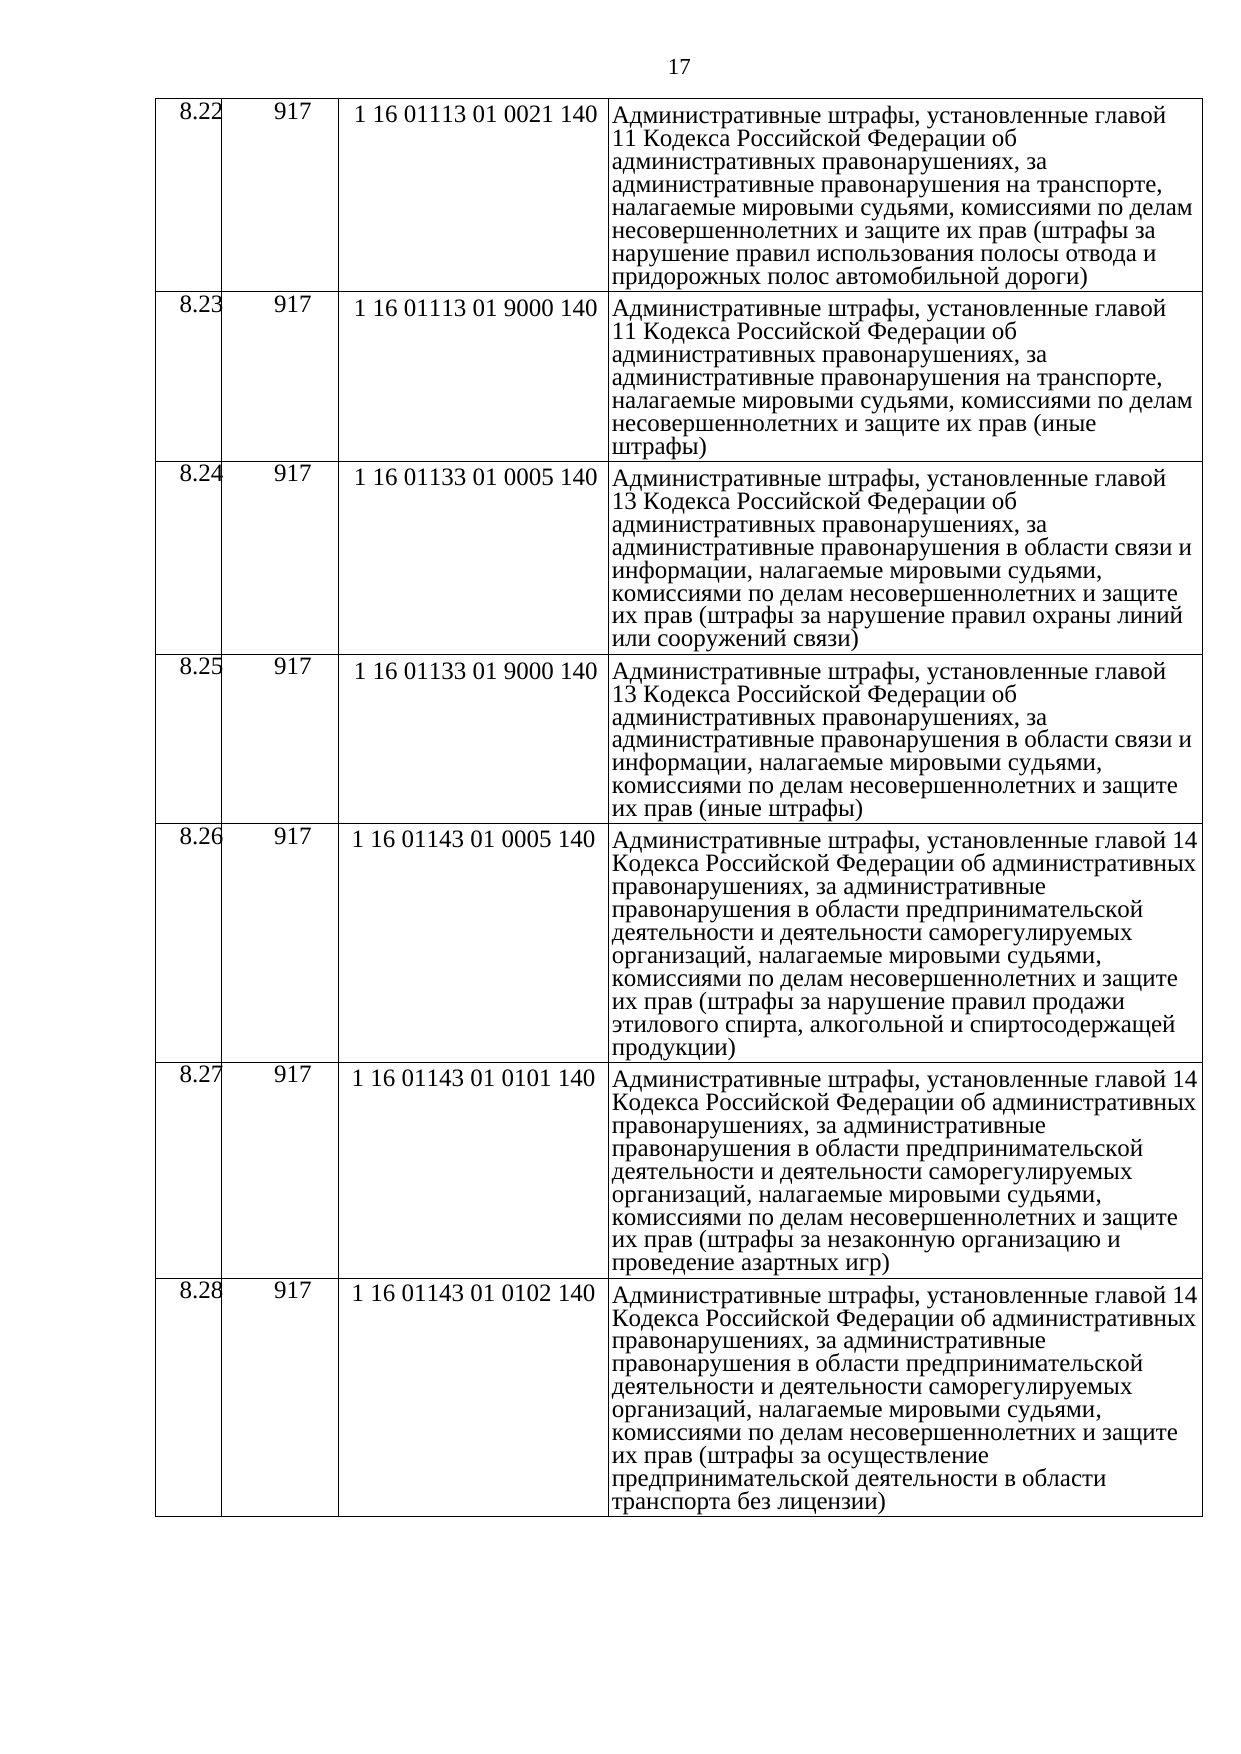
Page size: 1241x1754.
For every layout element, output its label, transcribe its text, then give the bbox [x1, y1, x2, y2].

table_cell Административные штрафы, установленные главой 14 Кодекса Российской Федерации об административных правонарушениях, за административные правонарушения в области предпринимательской деятельности и деятельности саморегулируемых организаций, налагаемые мировыми судьями, комиссиями по делам несовершеннолетних и защите их прав (штрафы за нарушение правил продажи этилового спирта, алкогольной и спиртосодержащей продукции) [609, 824, 1202, 1062]
table_cell 8.24 [156, 462, 221, 653]
table_cell 8.27 [156, 1063, 221, 1277]
table_cell 1 16 01113 01 0021 140 [339, 99, 608, 291]
table_cell 8.26 [156, 824, 221, 1062]
table_cell 917 [222, 99, 338, 291]
table_cell Административные штрафы, установленные главой 14 Кодекса Российской Федерации об административных правонарушениях, за административные правонарушения в области предпринимательской деятельности и деятельности саморегулируемых организаций, налагаемые мировыми судьями, комиссиями по делам несовершеннолетних и защите их прав (штрафы за незаконную организацию и проведение азартных игр) [609, 1063, 1202, 1277]
table_cell 917 [222, 1279, 338, 1516]
table_cell 8.28 [156, 1279, 221, 1516]
table_cell 1 16 01133 01 0005 140 [339, 462, 608, 653]
table_cell Административные штрафы, установленные главой 13 Кодекса Российской Федерации об административных правонарушениях, за административные правонарушения в области связи и информации, налагаемые мировыми судьями, комиссиями по делам несовершеннолетних и защите их прав (штрафы за нарушение правил охраны линий или сооружений связи) [609, 462, 1202, 653]
table_cell Административные штрафы, установленные главой 11 Кодекса Российской Федерации об административных правонарушениях, за административные правонарушения на транспорте, налагаемые мировыми судьями, комиссиями по делам несовершеннолетних и защите их прав (штрафы за нарушение правил использования полосы отвода и придорожных полос автомобильной дороги) [609, 99, 1202, 291]
table_cell 917 [222, 292, 338, 461]
table_cell Административные штрафы, установленные главой 11 Кодекса Российской Федерации об административных правонарушениях, за административные правонарушения на транспорте, налагаемые мировыми судьями, комиссиями по делам несовершеннолетних и защите их прав (иные штрафы) [609, 292, 1202, 461]
table_cell 8.22 [156, 99, 221, 291]
table_cell Административные штрафы, установленные главой 14 Кодекса Российской Федерации об административных правонарушениях, за административные правонарушения в области предпринимательской деятельности и деятельности саморегулируемых организаций, налагаемые мировыми судьями, комиссиями по делам несовершеннолетних и защите их прав (штрафы за осуществление предпринимательской деятельности в области транспорта без лицензии) [609, 1279, 1202, 1516]
table_cell 917 [222, 1063, 338, 1277]
table_cell 1 16 01133 01 9000 140 [339, 655, 608, 823]
table_cell 917 [222, 462, 338, 653]
table_cell 8.25 [156, 655, 221, 823]
table_cell Административные штрафы, установленные главой 13 Кодекса Российской Федерации об административных правонарушениях, за административные правонарушения в области связи и информации, налагаемые мировыми судьями, комиссиями по делам несовершеннолетних и защите их прав (иные штрафы) [609, 655, 1202, 823]
table_cell 1 16 01143 01 0102 140 [339, 1279, 608, 1516]
table_cell 8.23 [156, 292, 221, 461]
table_cell 1 16 01143 01 0101 140 [339, 1063, 608, 1277]
table_cell 1 16 01113 01 9000 140 [339, 292, 608, 461]
table_cell 917 [222, 824, 338, 1062]
table_cell 1 16 01143 01 0005 140 [339, 824, 608, 1062]
table_cell 917 [222, 655, 338, 823]
